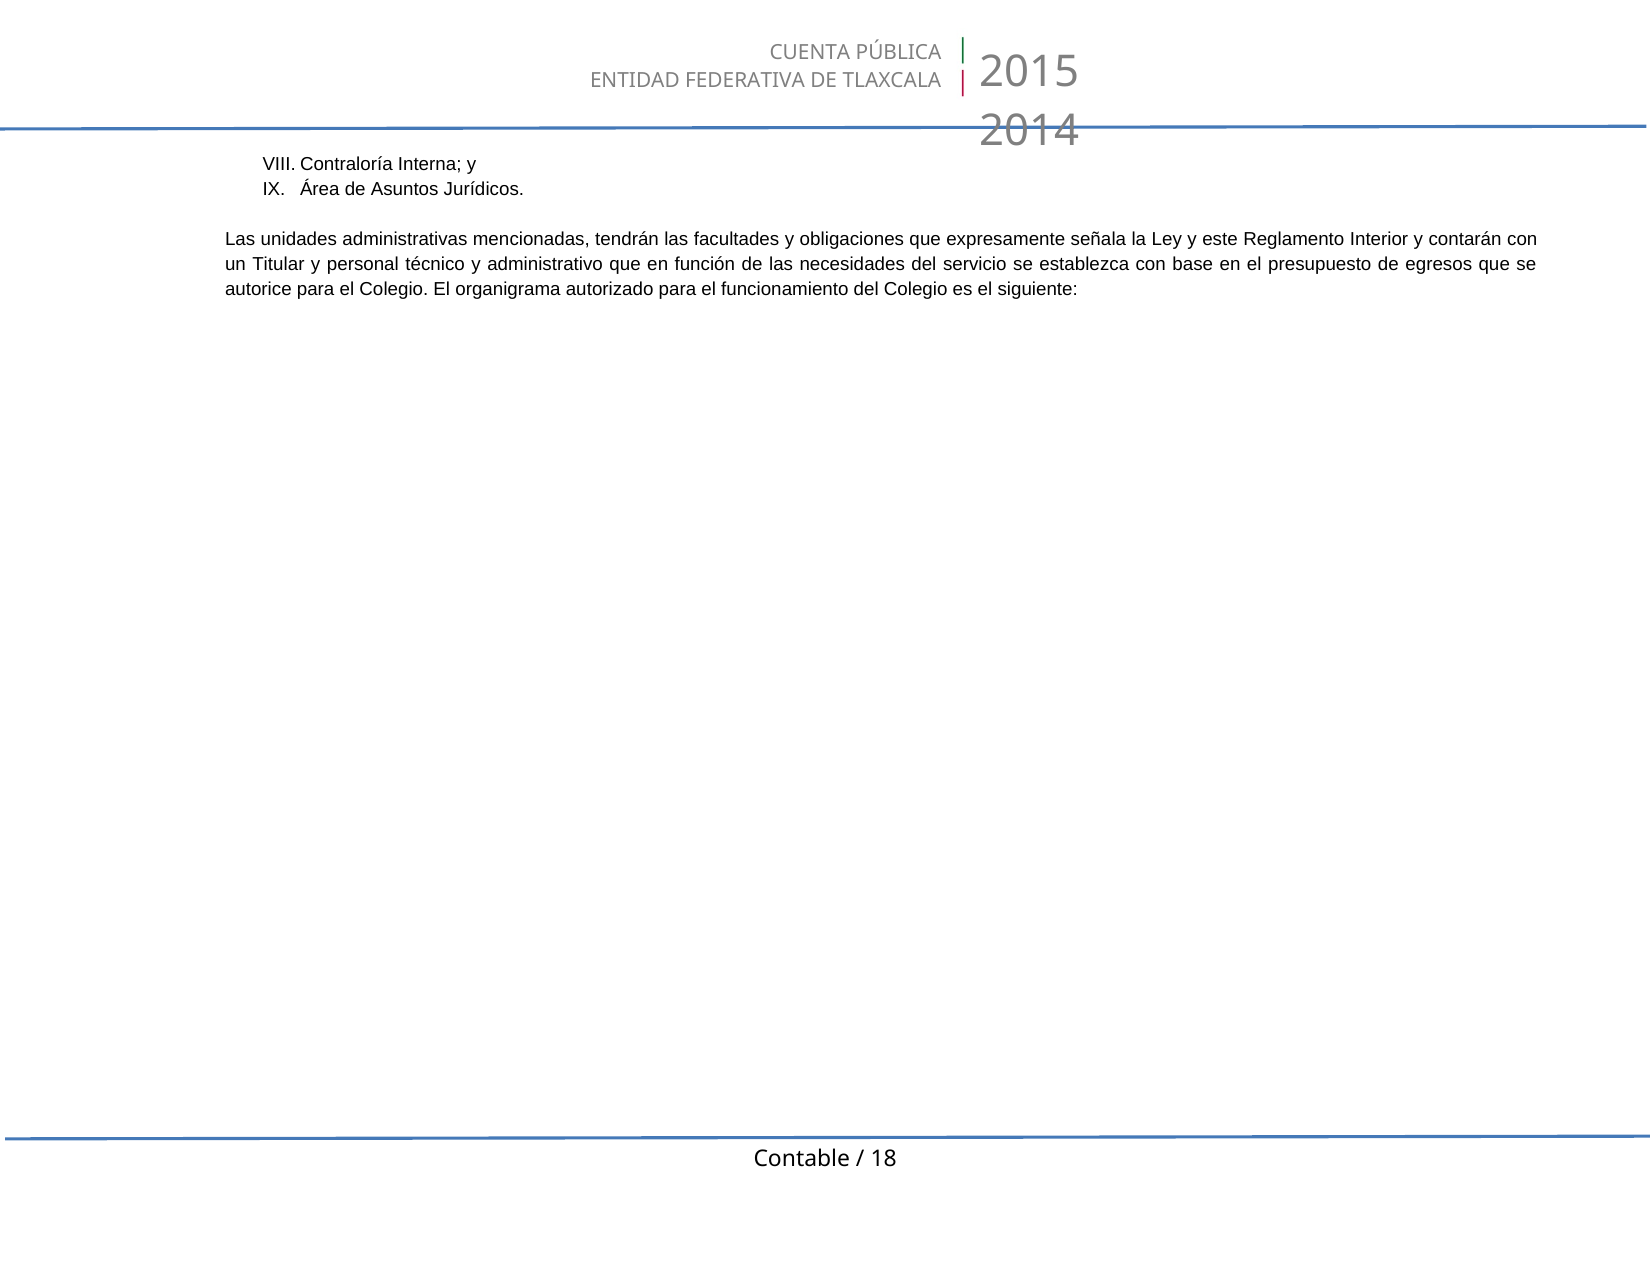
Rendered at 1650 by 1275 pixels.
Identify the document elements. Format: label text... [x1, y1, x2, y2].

list Área de Asuntos Jurídicos. [262, 175, 1537, 200]
picture [956, 28, 974, 100]
list Contraloría Interna; y [262, 150, 1537, 175]
text Las unidades administrativas mencionadas, tendrán las facultades y obligaciones que expresamente señala la Ley y este Reglamento Interior y contarán con un Titular y personal técnico y administrativo que en función de las necesidades del servicio se establezca con base en el presupuesto de egresos que se autorice para el Colegio. El organigrama autorizado para el funcionamiento del Colegio es el siguiente: [225, 225, 1537, 300]
